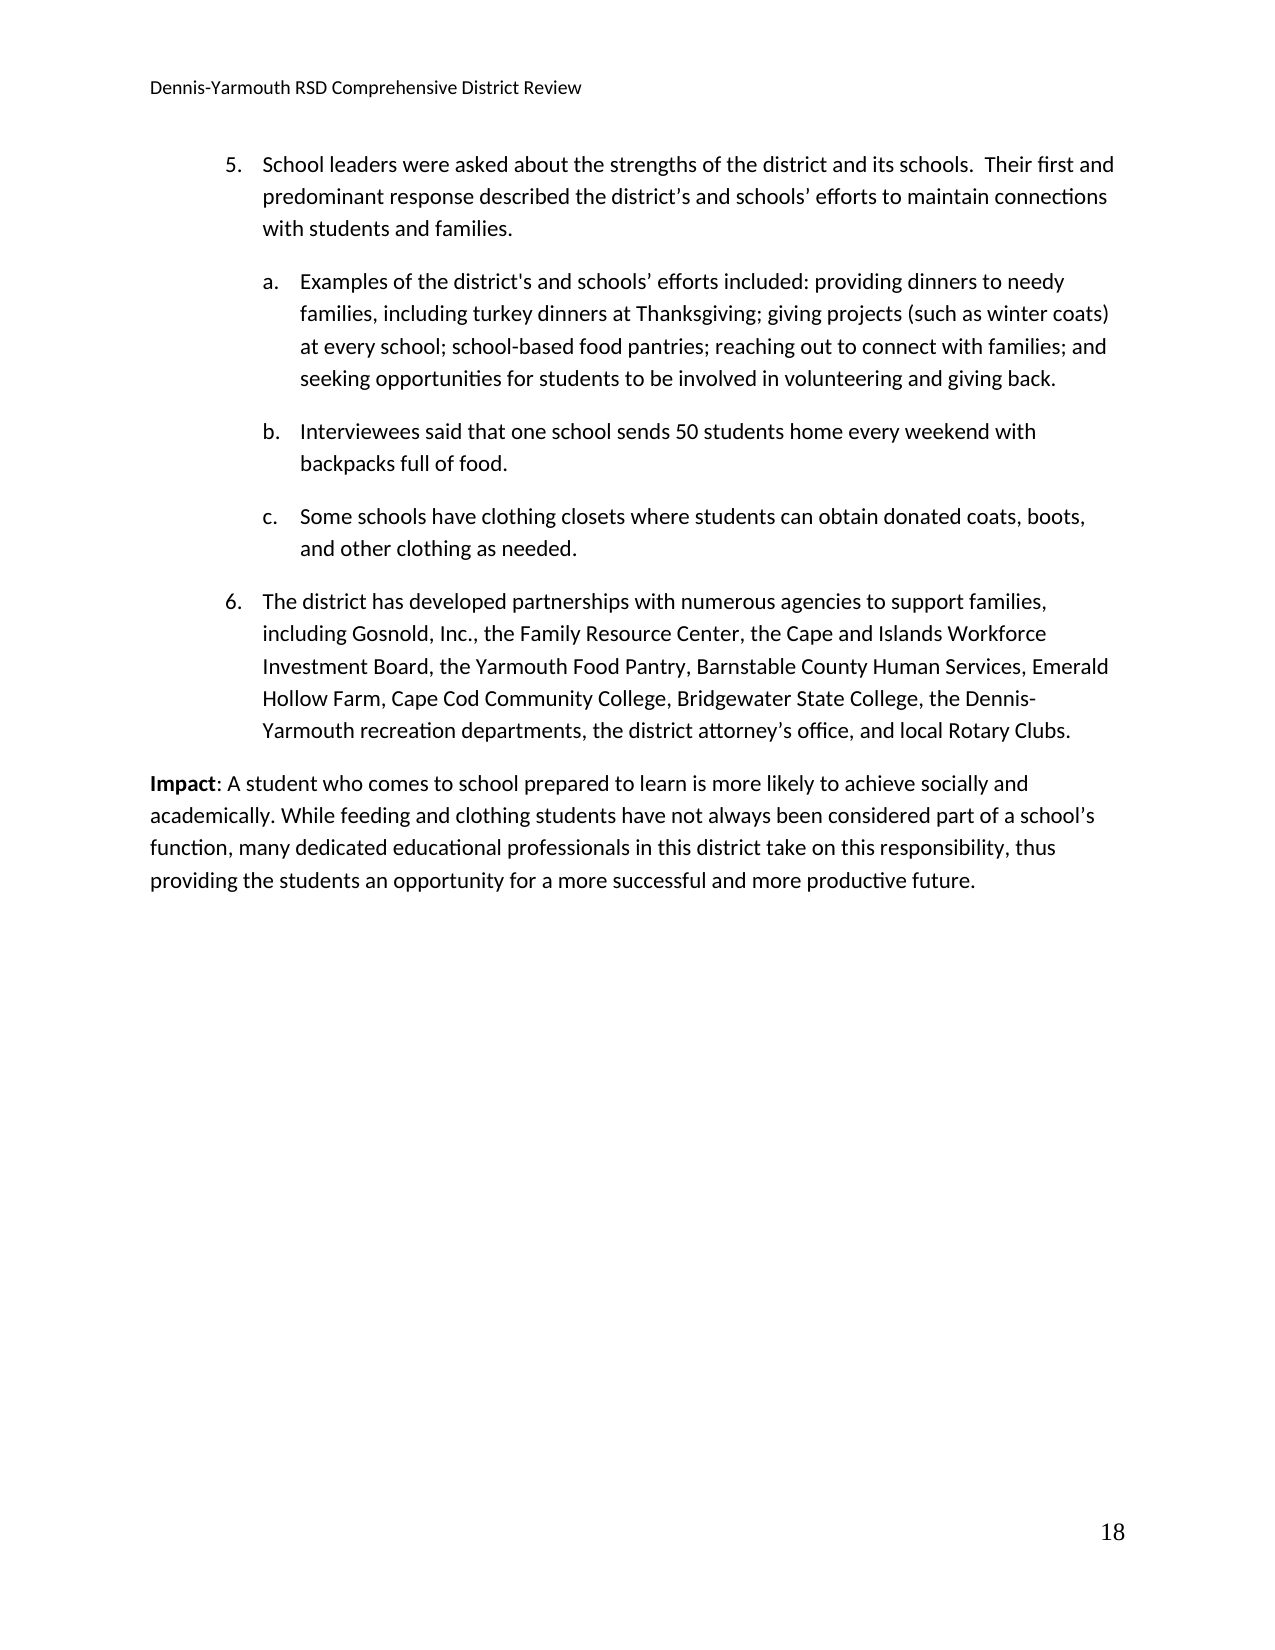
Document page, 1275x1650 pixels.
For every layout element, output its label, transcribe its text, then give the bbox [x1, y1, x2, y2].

text c. Some schools have clothing closets where students can obtain donated coats, boots, and other clothing as needed. [225, 502, 1125, 562]
text Impact: A student who comes to school prepared to learn is more likely to achieve socially and academically. While feeding and clothing students have not always been considered part of a school’s function, many dedicated educational professionals in this district take on this responsibility, thus providing the students an opportunity for a more successful and more productive future. [150, 769, 1125, 894]
list School leaders were asked about the strengths of the district and its schools. Their first and predominant response described the district’s and schools’ efforts to maintain connections with students and families. [225, 150, 1125, 242]
text b. Interviewees said that one school sends 50 students home every weekend with backpacks full of food. [225, 417, 1125, 477]
text a. Examples of the district's and schools’ efforts included: providing dinners to needy families, including turkey dinners at Thanksgiving; giving projects (such as winter coats) at every school; school-based food pantries; reaching out to connect with families; and seeking opportunities for students to be involved in volunteering and giving back. [225, 267, 1125, 392]
list The district has developed partnerships with numerous agencies to support families, including Gosnold, Inc., the Family Resource Center, the Cape and Islands Workforce Investment Board, the Yarmouth Food Pantry, Barnstable County Human Services, Emerald Hollow Farm, Cape Cod Community College, Bridgewater State College, the Dennis-Yarmouth recreation departments, the district attorney’s office, and local Rotary Clubs. [225, 587, 1125, 744]
